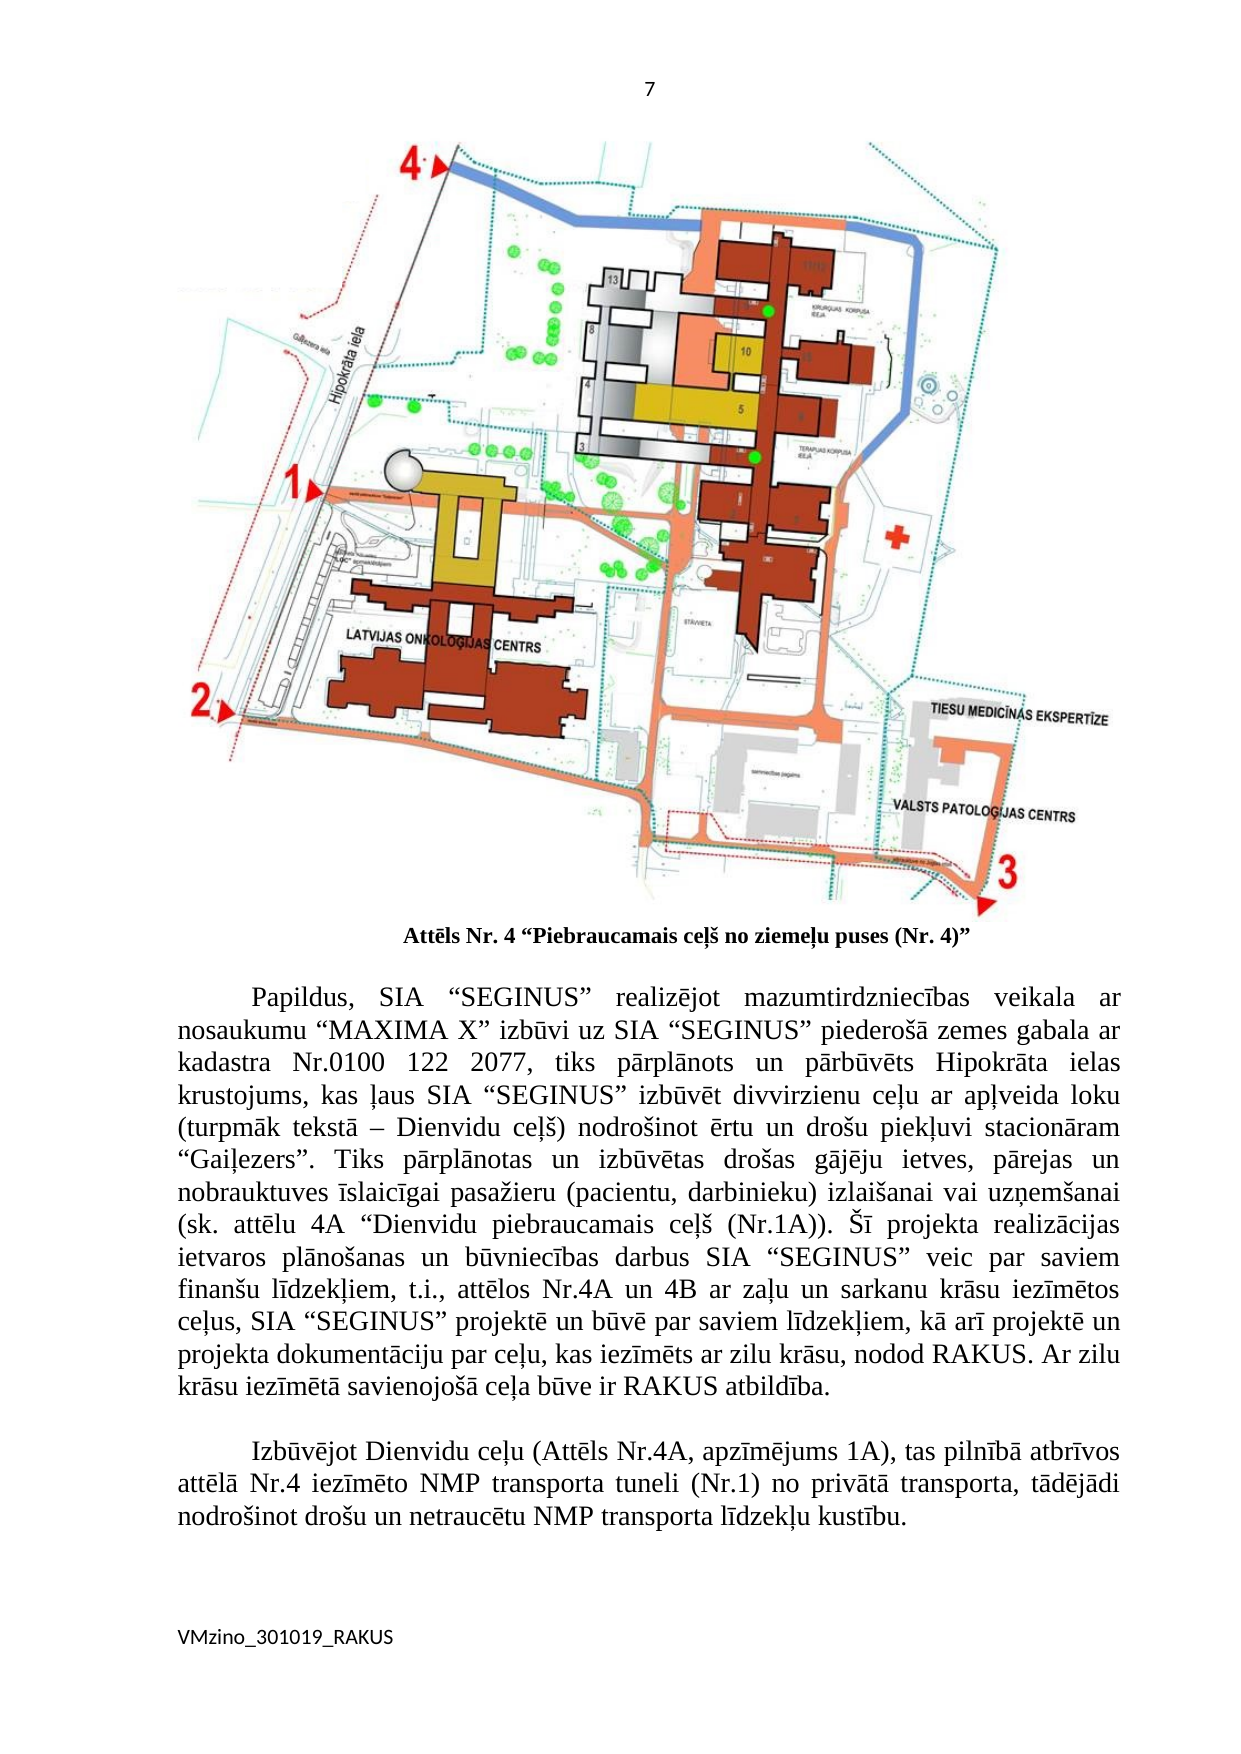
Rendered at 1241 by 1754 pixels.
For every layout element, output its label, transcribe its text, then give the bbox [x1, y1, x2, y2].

text Izbūvējot Dienvidu ceļu (Attēls Nr.4A, apzīmējums 1A), tas pilnībā atbrīvos attēlā Nr.4 iezīmēto NMP transporta tuneli (Nr.1) no privātā transporta, tādējādi nodrošinot drošu un netraucētu NMP transporta līdzekļu kustību. [177, 1434, 1122, 1531]
text Papildus, SIA “SEGINUS” realizējot mazumtirdzniecības veikala ar nosaukumu “MAXIMA X” izbūvi uz SIA “SEGINUS” piederošā zemes gabala ar kadastra Nr.0100 122 2077, tiks pārplānots un pārbūvēts Hipokrāta ielas krustojums, kas ļaus SIA “SEGINUS” izbūvēt divvirzienu ceļu ar apļveida loku (turpmāk tekstā – Dienvidu ceļš) nodrošinot ērtu un drošu piekļuvi stacionāram “Gaiļezers”. Tiks pārplānotas un izbūvētas drošas gājēju ietves, pārejas un nobrauktuves īslaicīgai pasažieru (pacientu, darbinieku) izlaišanai vai uzņemšanai (sk. attēlu 4A “Dienvidu piebraucamais ceļš (Nr.1A)). Šī projekta realizācijas ietvaros plānošanas un būvniecības darbus SIA “SEGINUS” veic par saviem finanšu līdzekļiem, t.i., attēlos Nr.4A un 4B ar zaļu un sarkanu krāsu iezīmētos ceļus, SIA “SEGINUS” projektē un būvē par saviem līdzekļiem, kā arī projektē un projekta dokumentāciju par ceļu, kas iezīmēts ar zilu krāsu, nodod RAKUS. Ar zilu krāsu iezīmētā savienojošā ceļa būve ir RAKUS atbildība. [177, 981, 1122, 1402]
text Attēls Nr. 4 “Piebraucamais ceļš no ziemeļu puses (Nr. 4)” [177, 922, 1122, 948]
picture [177, 128, 1114, 922]
